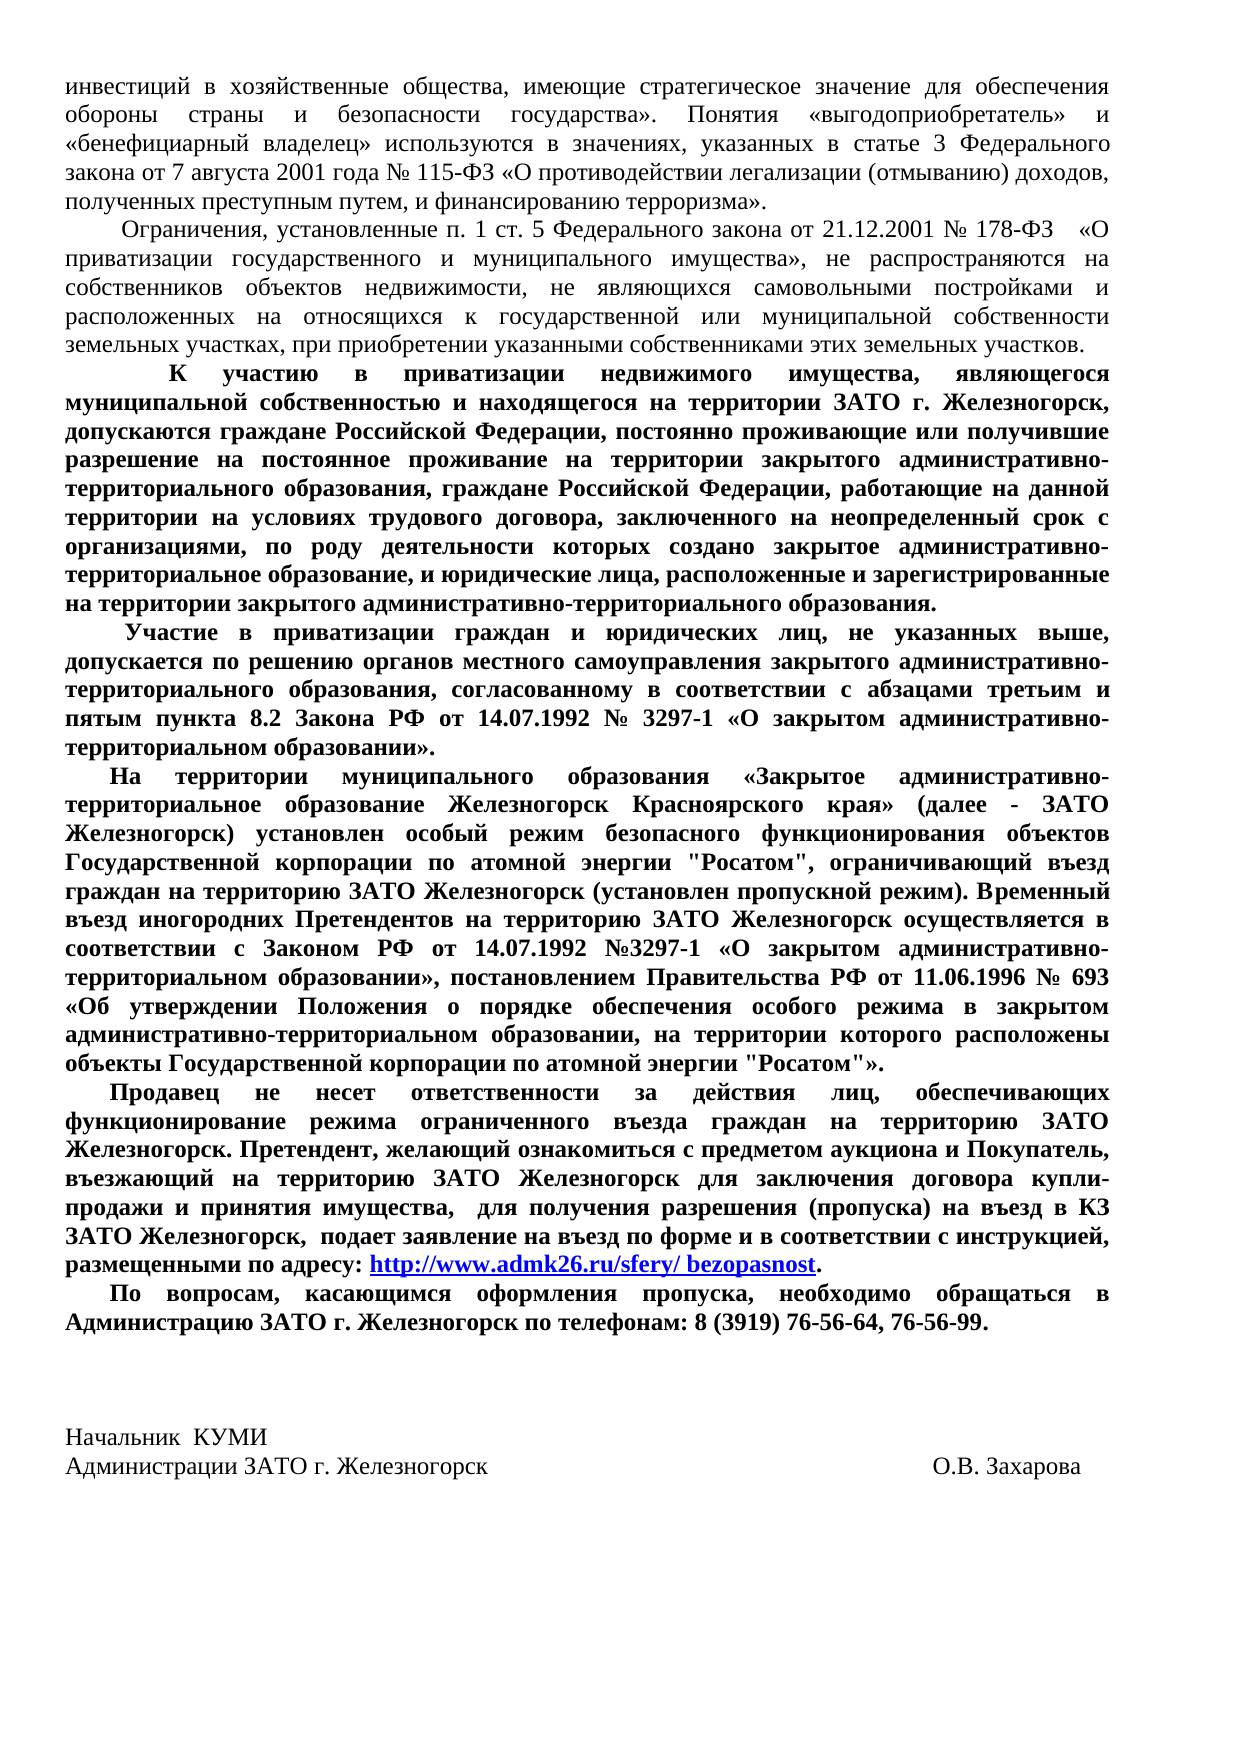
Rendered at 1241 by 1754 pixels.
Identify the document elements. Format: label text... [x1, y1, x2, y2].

text На территории муниципального образования «Закрытое административно-территориальное образование Железногорск Красноярского края» (далее - ЗАТО Железногорск) установлен особый режим безопасного функционирования объектов Государственной корпорации по атомной энергии "Росатом", ограничивающий въезд граждан на территорию ЗАТО Железногорск (установлен пропускной режим). Временный въезд иногородних Претендентов на территорию ЗАТО Железногорск осуществляется в соответствии с Законом РФ от 14.07.1992 №3297-1 «О закрытом административно-территориальном образовании», постановлением Правительства РФ от 11.06.1996 № 693 «Об утверждении Положения о порядке обеспечения особого режима в закрытом административно-территориальном образовании, на территории которого расположены объекты Государственной корпорации по атомной энергии "Росатом"». [65, 761, 1110, 1077]
text Продавец не несет ответственности за действия лиц, обеспечивающих функционирование режима ограниченного въезда граждан на территорию ЗАТО Железногорск. Претендент, желающий ознакомиться с предметом аукциона и Покупатель, въезжающий на территорию ЗАТО Железногорск для заключения договора купли-продажи и принятия имущества, для получения разрешения (пропуска) на въезд в КЗ ЗАТО Железногорск, подает заявление на въезд по форме и в соответствии с инструкцией, размещенными по адресу: http://www.admk26.ru/sfery/ bezopasnost. [65, 1077, 1110, 1278]
text Участие в приватизации граждан и юридических лиц, не указанных выше, допускается по решению органов местного самоуправления закрытого административно-территориального образования, согласованному в соответствии с абзацами третьим и пятым пункта 8.2 Закона РФ от 14.07.1992 № 3297-1 «О закрытом административно-территориальном образовании». [65, 617, 1110, 761]
text Начальник КУМИ [65, 1422, 1110, 1451]
text К участию в приватизации недвижимого имущества, являющегося муниципальной собственностью и находящегося на территории ЗАТО г. Железногорск, допускаются граждане Российской Федерации, постоянно проживающие или получившие разрешение на постоянное проживание на территории закрытого административно-территориального образования, граждане Российской Федерации, работающие на данной территории на условиях трудового договора, заключенного на неопределенный срок с организациями, по роду деятельности которых создано закрытое административно-территориальное образование, и юридические лица, расположенные и зарегистрированные на территории закрытого административно-территориального образования. [65, 358, 1110, 617]
text Администрации ЗАТО г. Железногорск О.В. Захарова [65, 1451, 1110, 1479]
text Ограничения, установленные п. 1 ст. 5 Федерального закона от 21.12.2001 № 178-ФЗ «О приватизации государственного и муниципального имущества», не распространяются на собственников объектов недвижимости, не являющихся самовольными постройками и расположенных на относящихся к государственной или муниципальной собственности земельных участках, при приобретении указанными собственниками этих земельных участков. [65, 214, 1110, 358]
text По вопросам, касающимся оформления пропуска, необходимо обращаться в Администрацию ЗАТО г. Железногорск по телефонам: 8 (3919) 76-56-64, 76-56-99. [65, 1278, 1110, 1336]
